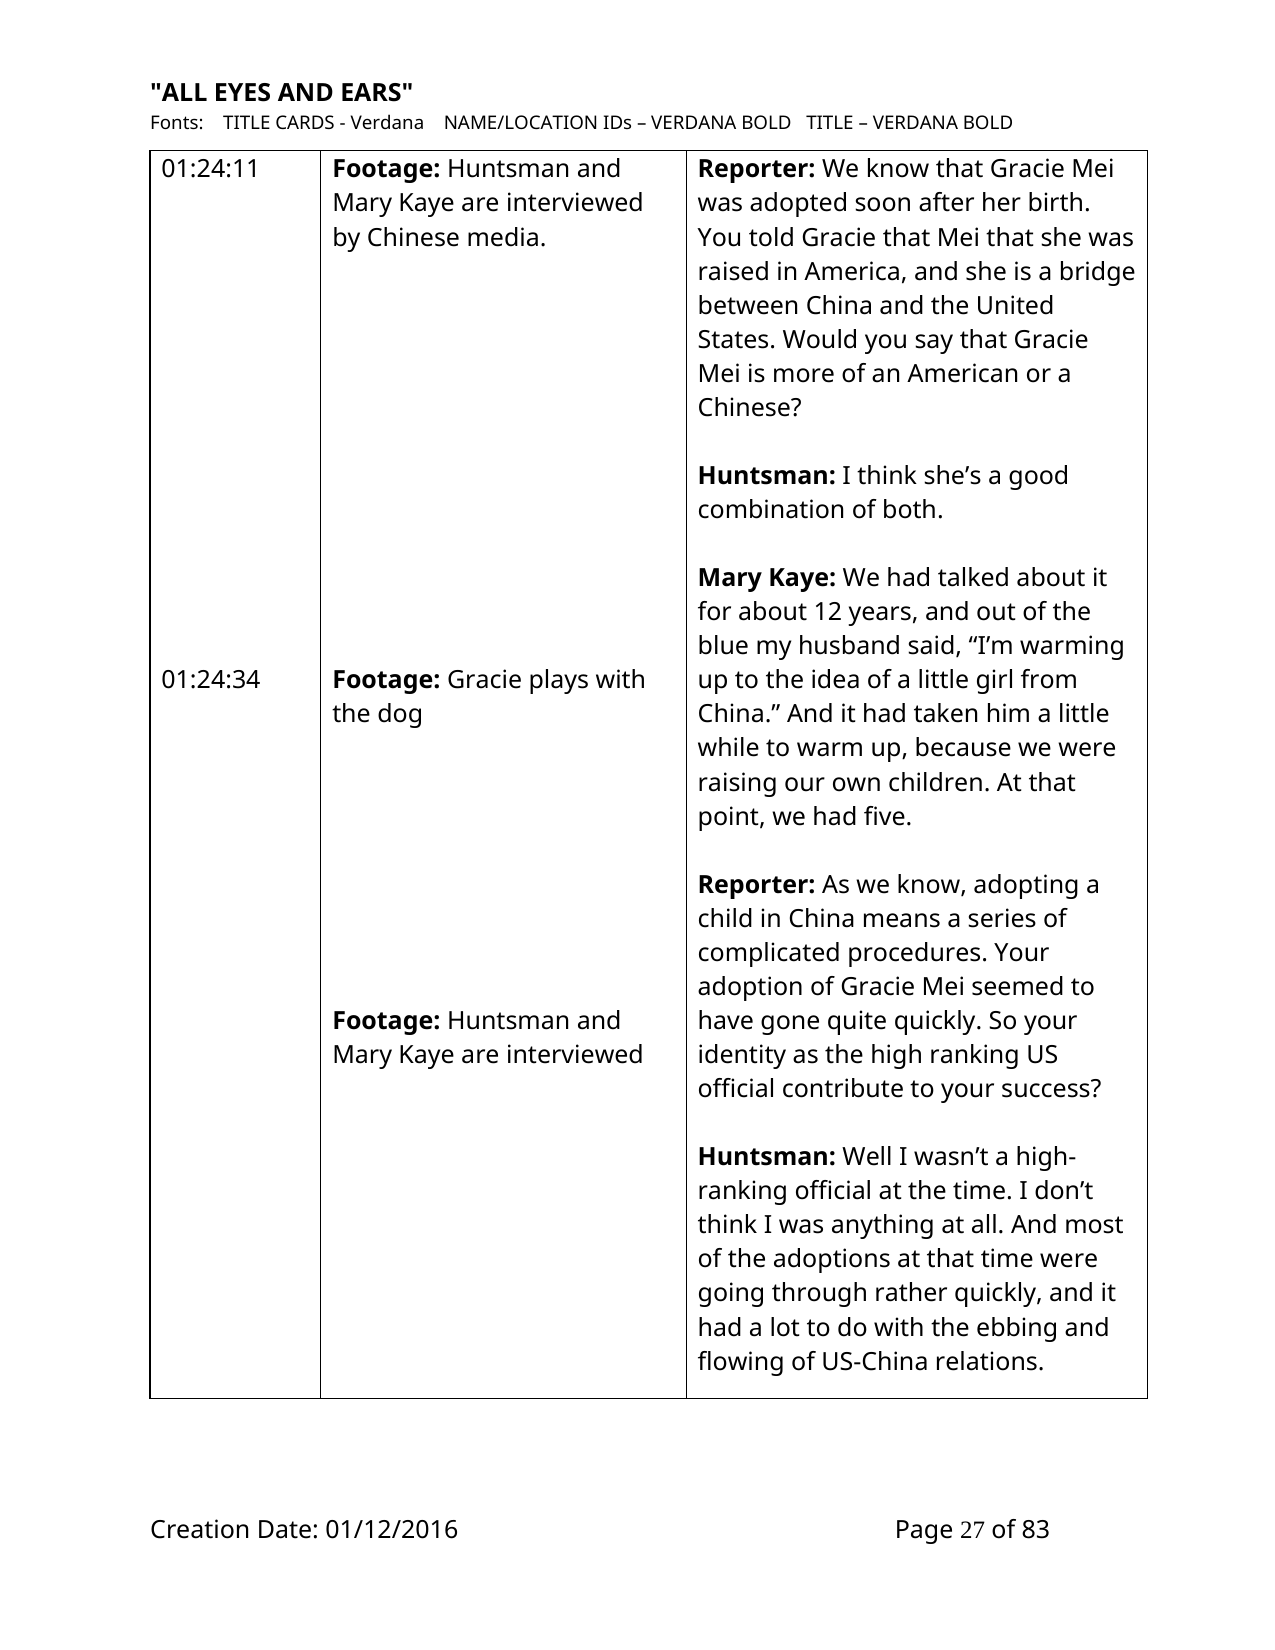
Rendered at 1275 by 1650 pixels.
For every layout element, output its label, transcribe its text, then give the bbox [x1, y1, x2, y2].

table_cell Reporter: We know that Gracie Mei was adopted soon after her birth. You told Gracie that Mei that she was raised in America, and she is a bridge between China and the United States. Would you say that Gracie Mei is more of an American or a Chinese? Huntsman: I think she’s a good combination of both. Mary Kaye: We had talked about it for about 12 years, and out of the blue my husband said, “I’m warming up to the idea of a little girl from China.” And it had taken him a little while to warm up, because we were raising our own children. At that point, we had five. Reporter: As we know, adopting a child in China means a series of complicated procedures. Your adoption of Gracie Mei seemed to have gone quite quickly. So your identity as the high ranking US official contribute to your success? Huntsman: Well I wasn’t a high-ranking official at the time. I don’t think I was anything at all. And most of the adoptions at that time were going through rather quickly, and it had a lot to do with the ebbing and flowing of US-China relations. [687, 151, 1147, 1398]
table_cell 01:24:11 01:24:34 [151, 151, 320, 1398]
table_cell Footage: Huntsman and Mary Kaye are interviewed by Chinese media. Footage: Gracie plays with the dog Footage: Huntsman and Mary Kaye are interviewed [321, 151, 686, 1398]
